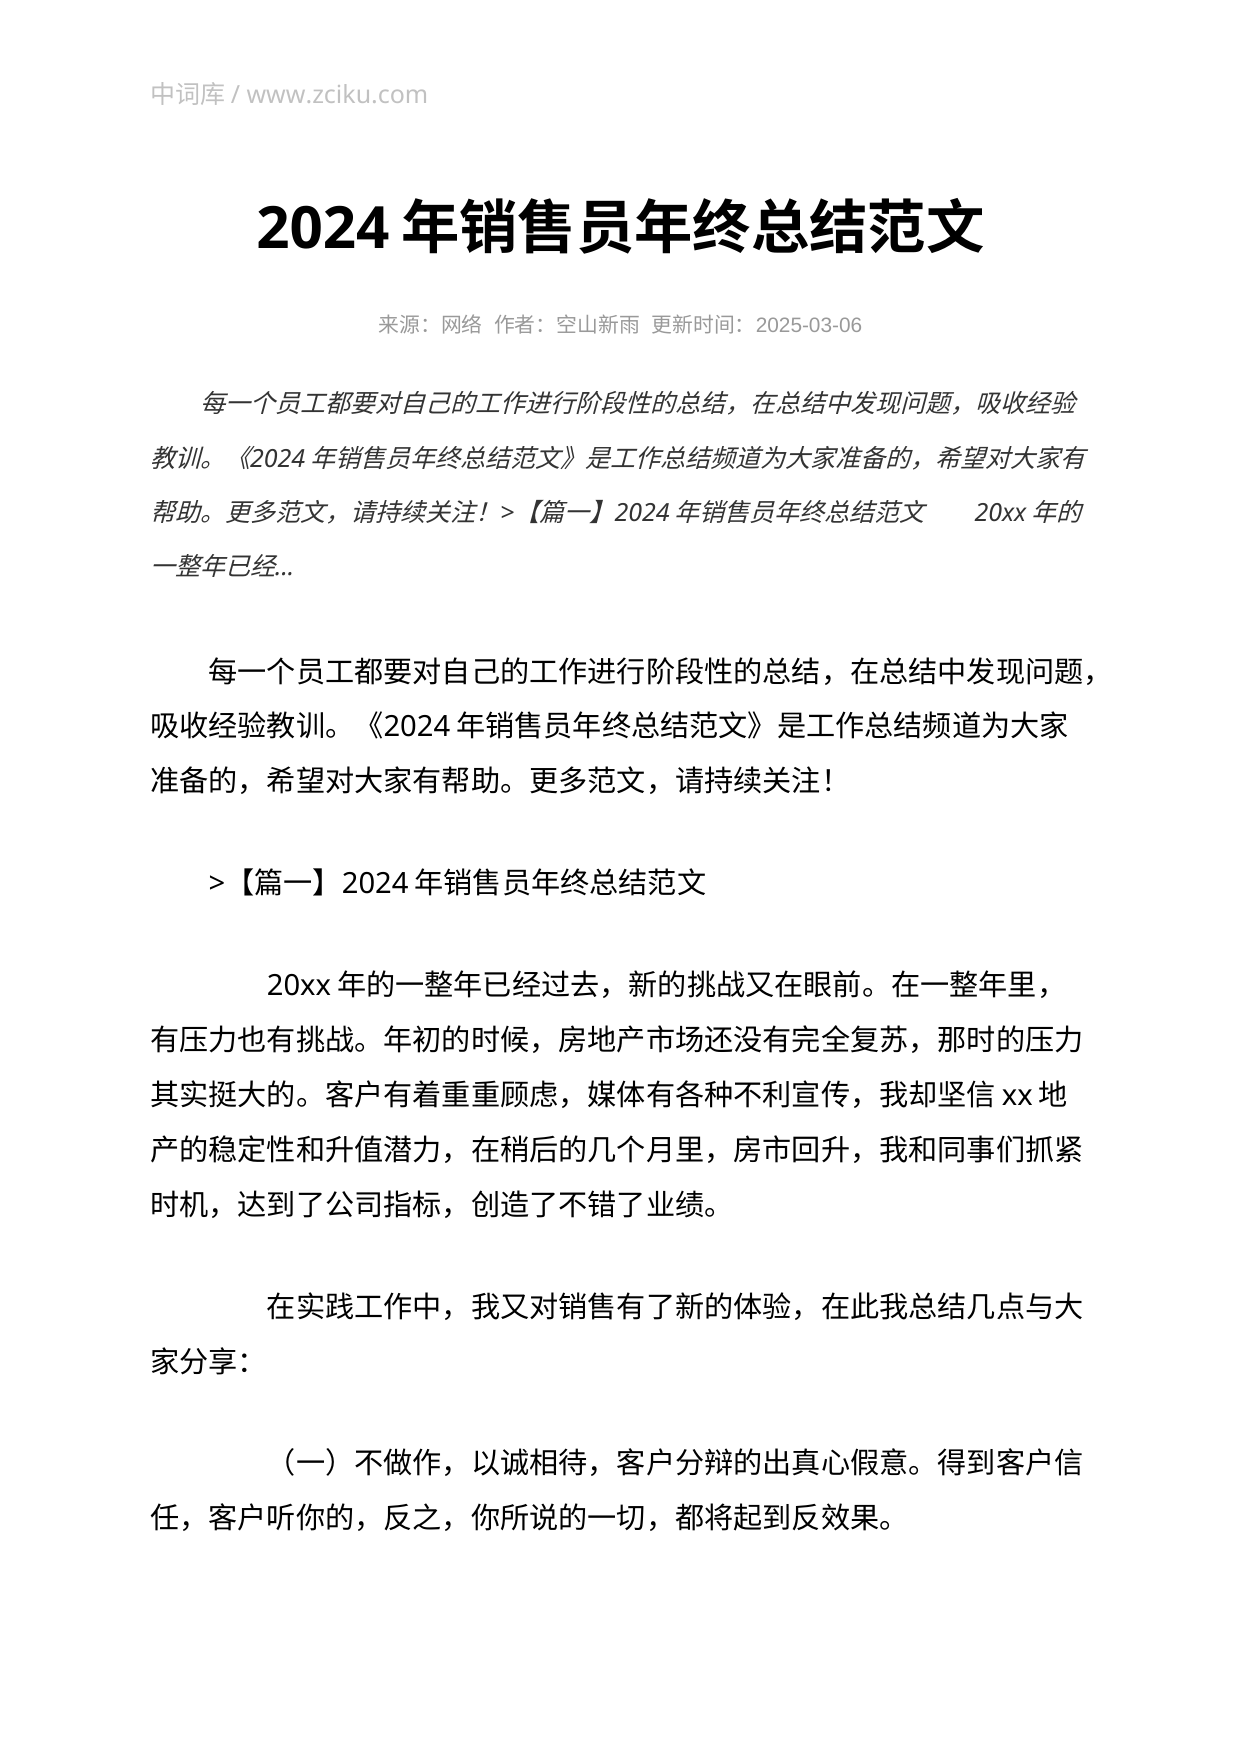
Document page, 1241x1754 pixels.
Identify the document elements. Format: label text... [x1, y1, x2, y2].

text >【篇一】2024年销售员年终总结范文 [150, 860, 1090, 902]
subtitle 2024年销售员年终总结范文 [150, 181, 1090, 266]
text 每一个员工都要对自己的工作进行阶段性的总结，在总结中发现问题，吸收经验教训。《2024年销售员年终总结范文》是工作总结频道为大家准备的，希望对大家有帮助。更多范文，请持续关注！ [150, 648, 1090, 800]
text 20xx年的一整年已经过去，新的挑战又在眼前。在一整年里，有压力也有挑战。年初的时候，房地产市场还没有完全复苏，那时的压力其实挺大的。客户有着重重顾虑，媒体有各种不利宣传，我却坚信xx地产的稳定性和升值潜力，在稍后的几个月里，房市回升，我和同事们抓紧时机，达到了公司指标，创造了不错了业绩。 [150, 962, 1090, 1224]
text 在实践工作中，我又对销售有了新的体验，在此我总结几点与大家分享： [150, 1283, 1090, 1381]
text 来源：网络 作者：空山新雨 更新时间：2025-03-06 [150, 313, 1090, 337]
text 每一个员工都要对自己的工作进行阶段性的总结，在总结中发现问题，吸收经验教训。《2024年销售员年终总结范文》是工作总结频道为大家准备的，希望对大家有帮助。更多范文，请持续关注！>【篇一】2024年销售员年终总结范文 20xx年的一整年已经... [150, 384, 1090, 583]
text （一）不做作，以诚相待，客户分辩的出真心假意。得到客户信任，客户听你的，反之，你所说的一切，都将起到反效果。 [150, 1440, 1090, 1537]
